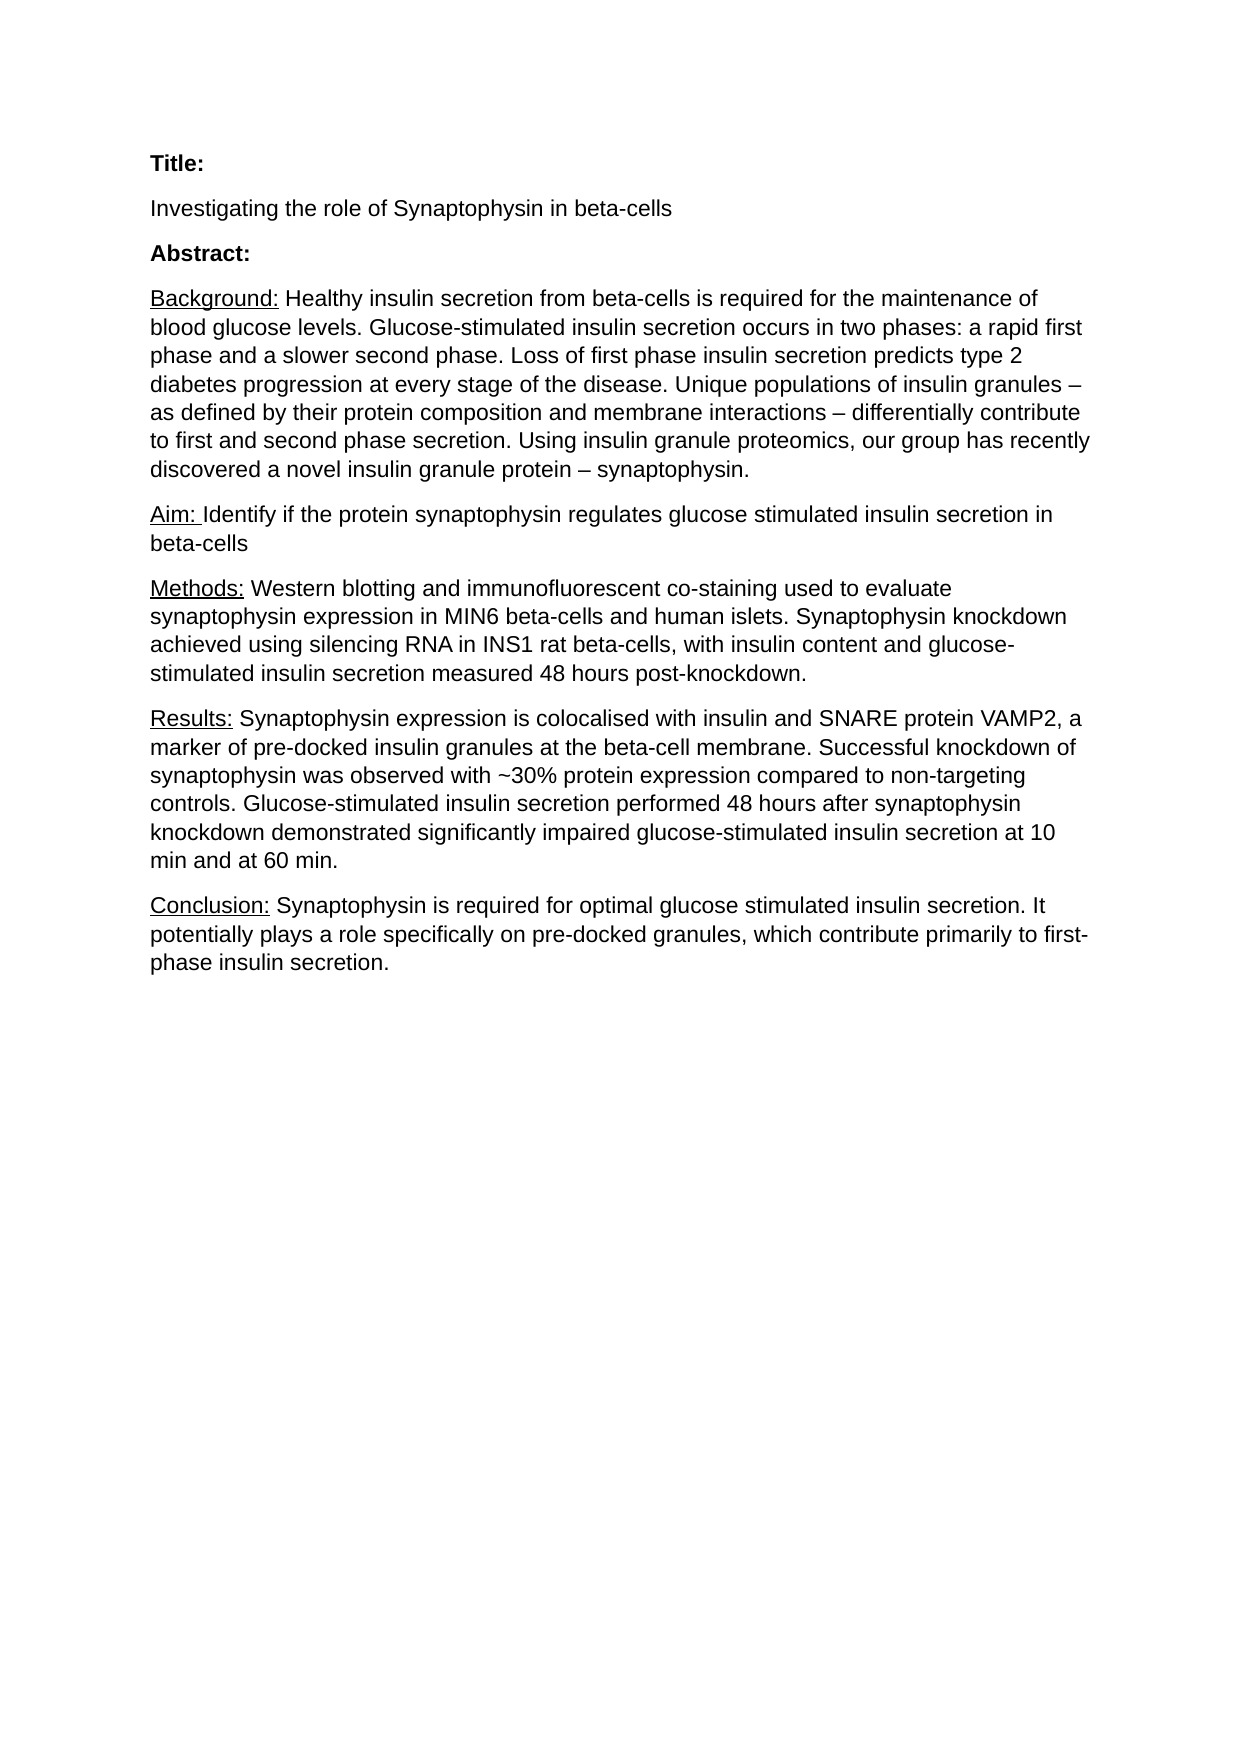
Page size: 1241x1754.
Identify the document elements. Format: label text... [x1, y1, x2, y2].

text Methods: Western blotting and immunofluorescent co-staining used to evaluate synaptophysin expression in MIN6 beta-cells and human islets. Synaptophysin knockdown achieved using silencing RNA in INS1 rat beta-cells, with insulin content and glucose-stimulated insulin secretion measured 48 hours post-knockdown. [150, 574, 1090, 686]
text Background: Healthy insulin secretion from beta-cells is required for the maintenance of blood glucose levels. Glucose-stimulated insulin secretion occurs in two phases: a rapid first phase and a slower second phase. Loss of first phase insulin secretion predicts type 2 diabetes progression at every stage of the disease. Unique populations of insulin granules – as defined by their protein composition and membrane interactions – differentially contribute to first and second phase secretion. Using insulin granule proteomics, our group has recently discovered a novel insulin granule protein – synaptophysin. [150, 285, 1090, 482]
text Conclusion: Synaptophysin is required for optimal glucose stimulated insulin secretion. It potentially plays a role specifically on pre-docked granules, which contribute primarily to first-phase insulin secretion. [150, 892, 1090, 976]
text Investigating the role of Synaptophysin in beta-cells [150, 195, 1090, 221]
text Results: Synaptophysin expression is colocalised with insulin and SNARE protein VAMP2, a marker of pre-docked insulin granules at the beta-cell membrane. Successful knockdown of synaptophysin was observed with ~30% protein expression compared to non-targeting controls. Glucose-stimulated insulin secretion performed 48 hours after synaptophysin knockdown demonstrated significantly impaired glucose-stimulated insulin secretion at 10 min and at 60 min. [150, 705, 1090, 873]
text Aim: Identify if the protein synaptophysin regulates glucose stimulated insulin secretion in beta-cells [150, 501, 1090, 556]
text Abstract: [150, 240, 1090, 267]
text Title: [150, 150, 1090, 176]
